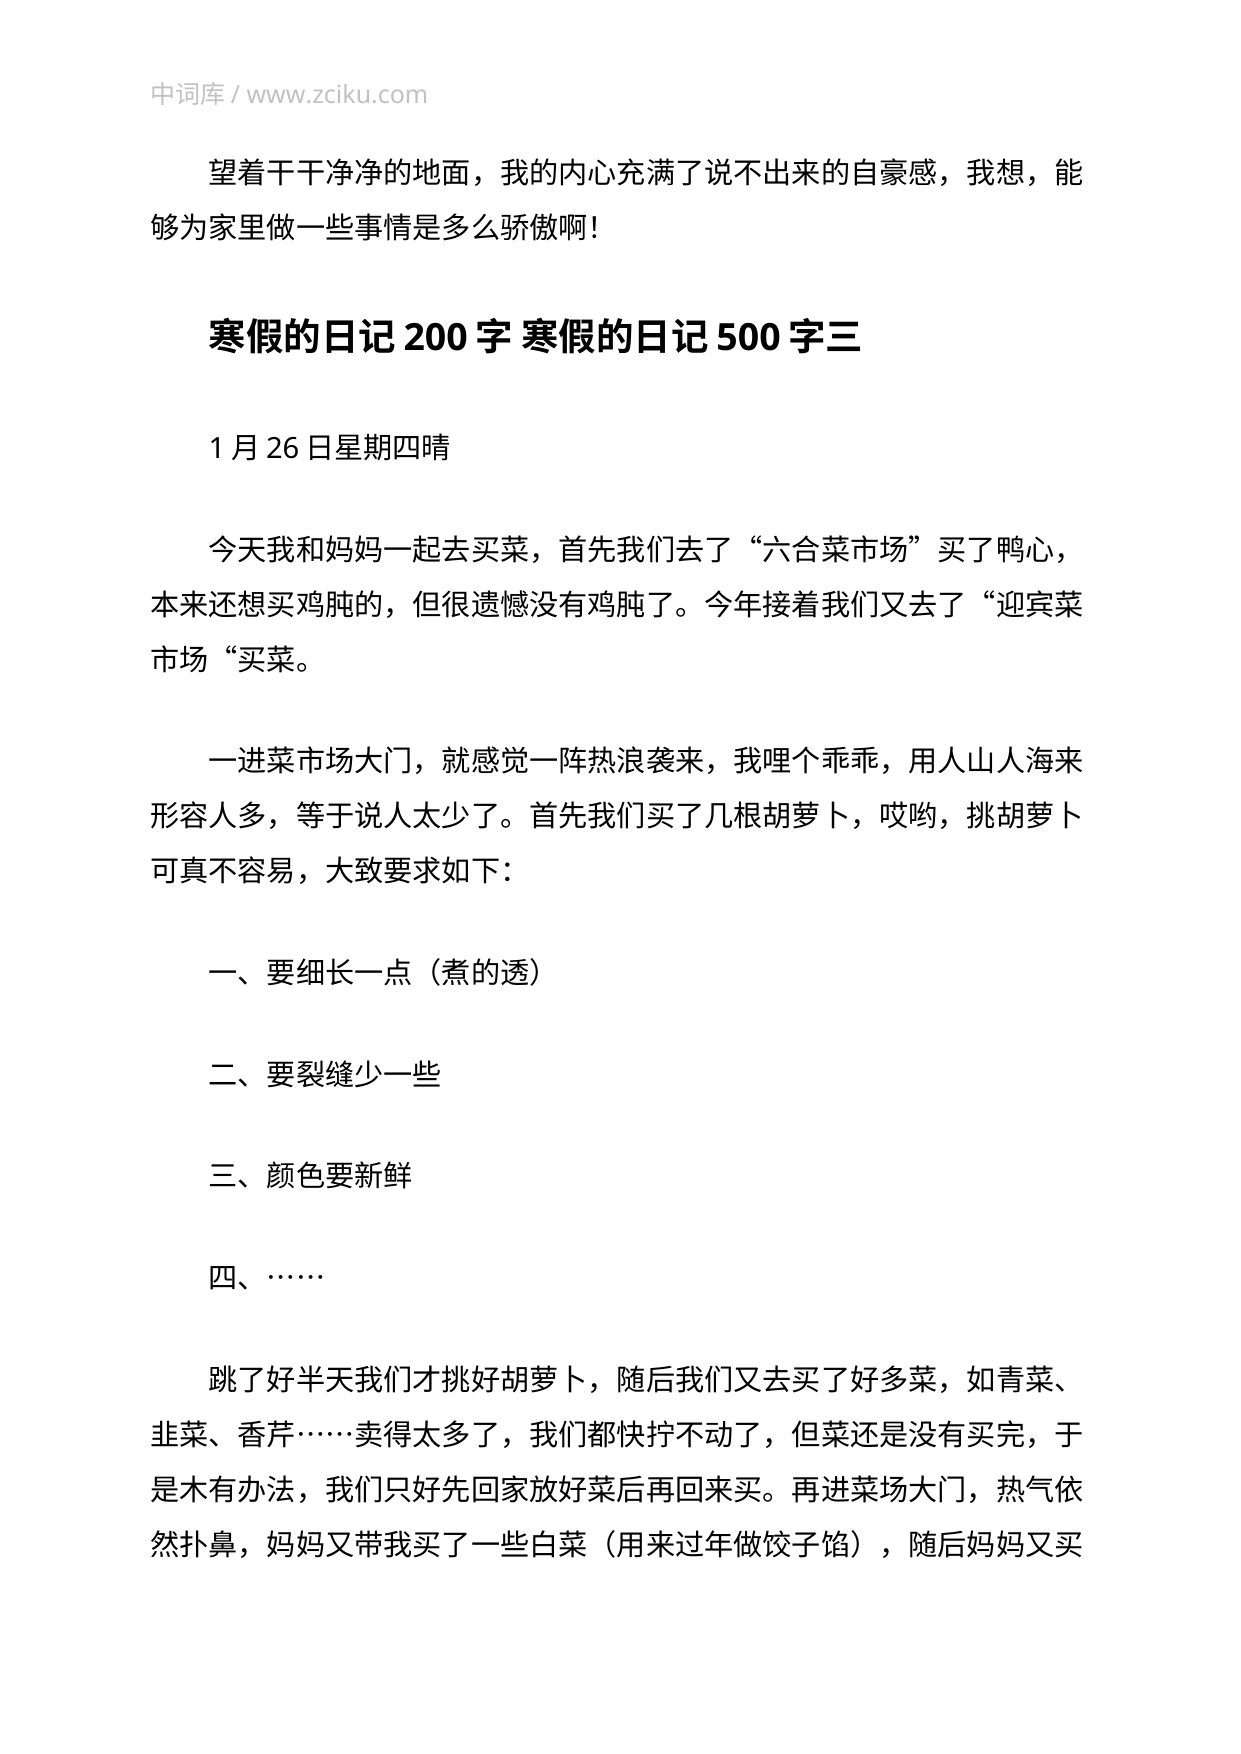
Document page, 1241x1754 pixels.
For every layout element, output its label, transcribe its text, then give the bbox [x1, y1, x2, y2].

text 四、…… [150, 1255, 1090, 1297]
text 一、要细长一点（煮的透） [150, 949, 1090, 992]
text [150, 1356, 1090, 1563]
text 1月26日星期四晴 [150, 424, 1090, 467]
text 今天我和妈妈一起去买菜，首先我们去了“六合菜市场”买了鸭心，本来还想买鸡肫的，但很遗憾没有鸡肫了。今年接着我们又去了“迎宾菜市场“买菜。 [150, 526, 1090, 678]
text 三、颜色要新鲜 [150, 1153, 1090, 1195]
text 一进菜市场大门，就感觉一阵热浪袭来，我哩个乖乖，用人山人海来形容人多，等于说人太少了。首先我们买了几根胡萝卜，哎哟，挑胡萝卜可真不容易，大致要求如下： [150, 738, 1090, 890]
text 望着干干净净的地面，我的内心充满了说不出来的自豪感，我想，能够为家里做一些事情是多么骄傲啊！ [150, 150, 1090, 247]
text 二、要裂缝少一些 [150, 1051, 1090, 1093]
text 寒假的日记200字 寒假的日记500字三 [150, 307, 1090, 361]
